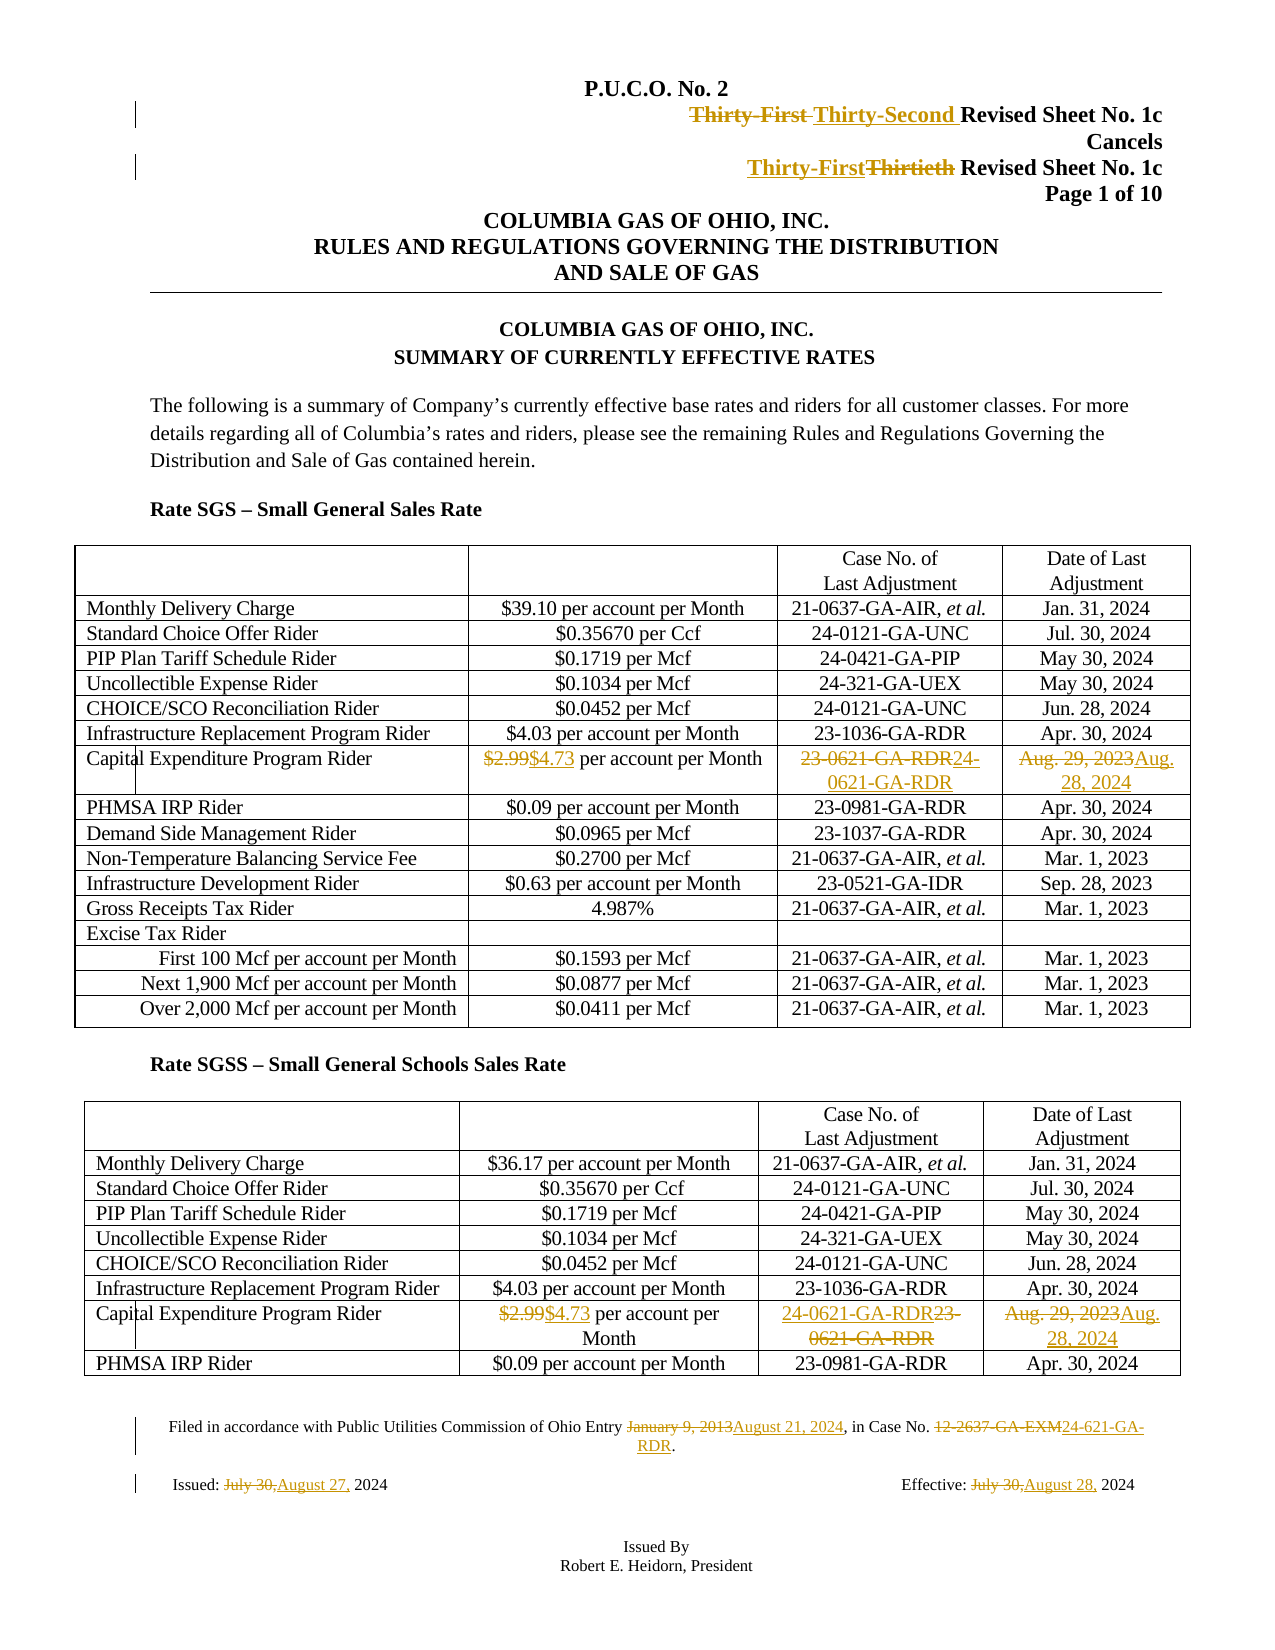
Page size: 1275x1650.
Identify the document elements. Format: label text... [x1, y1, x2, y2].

table_cell $0.2700 per Mcf [469, 846, 777, 869]
table_cell Mar. 1, 2023 [1003, 896, 1190, 920]
text COLUMBIA GAS OF OHIO, INC. [150, 317, 1162, 341]
table_cell May 30, 2024 [1003, 646, 1190, 670]
table_cell 23-1037-GA-RDR [778, 820, 1002, 844]
table_cell Jun. 28, 2024 [1003, 696, 1190, 720]
table_cell $0.1719 per Mcf [460, 1201, 758, 1225]
table_cell 24-0121-GA-UNC [778, 621, 1002, 645]
table_cell Gross Receipts Tax Rider [76, 896, 468, 920]
table_cell $0.09 per account per Month [469, 795, 777, 819]
table_cell Non-Temperature Balancing Service Fee [76, 846, 468, 869]
table_header [460, 1102, 758, 1150]
table_cell May 30, 2024 [1003, 671, 1190, 695]
table_cell 21-0637-GA-AIR, et al. [778, 846, 1002, 869]
table_cell CHOICE/SCO Reconciliation Rider [76, 696, 468, 720]
table_cell Jan. 31, 2024 [1003, 596, 1190, 619]
table_cell Standard Choice Offer Rider [85, 1176, 459, 1200]
table_cell [759, 1301, 983, 1349]
table_cell 24-0421-GA-PIP [759, 1201, 983, 1225]
table_header [76, 546, 468, 594]
table_cell 23-0981-GA-RDR [759, 1351, 983, 1374]
table_cell $0.0411 per Mcf [469, 996, 777, 1027]
text Rate SGSS – Small General Schools Sales Rate [150, 1052, 1162, 1076]
table_cell 24-0121-GA-UNC [778, 696, 1002, 720]
table_cell 24-0121-GA-UNC [759, 1251, 983, 1275]
table_cell 23-1036-GA-RDR [778, 721, 1002, 745]
table_cell Jan. 31, 2024 [984, 1151, 1180, 1175]
table_cell Infrastructure Replacement Program Rider [76, 721, 468, 745]
table_cell PIP Plan Tariff Schedule Rider [85, 1201, 459, 1225]
table_cell Monthly Delivery Charge [85, 1151, 459, 1175]
table_cell Jul. 30, 2024 [1003, 621, 1190, 645]
table_cell 21-0637-GA-AIR, et al. [759, 1151, 983, 1175]
table_cell $0.0452 per Mcf [469, 696, 777, 720]
table_cell Capital Expenditure Program Rider [136, 1301, 459, 1349]
table_header Case No. of Last Adjustment [778, 546, 1002, 594]
table_cell $36.17 per account per Month [460, 1151, 758, 1175]
table_cell 24-321-GA-UEX [759, 1226, 983, 1250]
table_cell per account per Month [460, 1301, 758, 1349]
table_cell $0.35670 per Ccf [460, 1176, 758, 1200]
table_cell Demand Side Management Rider [76, 820, 468, 844]
table_cell Jul. 30, 2024 [984, 1176, 1180, 1200]
table_cell Mar. 1, 2023 [1003, 971, 1190, 995]
table_cell Capital Expenditure Program Rider [136, 746, 468, 794]
table_cell $0.35670 per Ccf [469, 621, 777, 645]
table_cell Mar. 1, 2023 [1003, 846, 1190, 869]
table_cell 21-0637-GA-AIR, et al. [778, 996, 1002, 1027]
table_cell $0.0877 per Mcf [469, 971, 777, 995]
table_cell 24-0121-GA-UNC [759, 1176, 983, 1200]
table_cell 23-1036-GA-RDR [759, 1276, 983, 1300]
table_cell PHMSA IRP Rider [76, 795, 468, 819]
table_header Date of Last Adjustment [1003, 546, 1190, 594]
table_cell Apr. 30, 2024 [1003, 820, 1190, 844]
text The following is a summary of Company’s currently effective base rates and riders for all customer classes. For more details regarding all of Columbia’s rates and riders, please see the remaining Rules and Regulations Governing the Distribution and Sale of Gas contained herein. [150, 393, 1162, 472]
table_cell PIP Plan Tariff Schedule Rider [76, 646, 468, 670]
table_cell Mar. 1, 2023 [1003, 996, 1190, 1027]
table_cell 4.987% [469, 896, 777, 920]
table_cell Infrastructure Replacement Program Rider [85, 1276, 459, 1300]
table_cell Capital Expenditure Program Rider [76, 746, 135, 794]
table_cell $39.10 per account per Month [469, 596, 777, 619]
table_cell [469, 921, 777, 945]
table_cell Infrastructure Development Rider [76, 871, 468, 895]
table_cell $0.0965 per Mcf [469, 820, 777, 844]
table_cell $0.0452 per Mcf [460, 1251, 758, 1275]
table_cell [1003, 921, 1190, 945]
table_cell $0.09 per account per Month [460, 1351, 758, 1374]
table_cell $0.1034 per Mcf [469, 671, 777, 695]
table_cell Uncollectible Expense Rider [76, 671, 468, 695]
table_cell Next 1,900 Mcf per account per Month [76, 971, 468, 995]
text Rate SGS – Small General Sales Rate [150, 497, 1162, 521]
table_cell 23-0521-GA-IDR [778, 871, 1002, 895]
table_cell per account per Month [469, 746, 777, 794]
table_cell First 100 Mcf per account per Month [76, 946, 468, 970]
table_cell Excise Tax Rider [76, 921, 468, 945]
table_cell Jun. 28, 2024 [984, 1251, 1180, 1275]
table_cell [778, 746, 1002, 794]
table_cell May 30, 2024 [984, 1201, 1180, 1225]
table_header [469, 546, 777, 594]
table_cell [1003, 746, 1190, 794]
table_cell 24-0421-GA-PIP [778, 646, 1002, 670]
table_header Case No. of Last Adjustment [759, 1102, 983, 1150]
table_cell Apr. 30, 2024 [1003, 721, 1190, 745]
table_cell 24-321-GA-UEX [778, 671, 1002, 695]
table_cell Apr. 30, 2024 [1003, 795, 1190, 819]
table_cell Apr. 30, 2024 [984, 1351, 1180, 1374]
table_cell [984, 1301, 1180, 1349]
table_cell Capital Expenditure Program Rider [85, 1301, 135, 1349]
table_cell $0.1593 per Mcf [469, 946, 777, 970]
table_cell $0.1719 per Mcf [469, 646, 777, 670]
table_cell [778, 921, 1002, 945]
table_cell CHOICE/SCO Reconciliation Rider [85, 1251, 459, 1275]
table_cell 21-0637-GA-AIR, et al. [778, 971, 1002, 995]
table_cell 21-0637-GA-AIR, et al. [778, 596, 1002, 619]
table_cell 23-0981-GA-RDR [778, 795, 1002, 819]
table_cell $0.63 per account per Month [469, 871, 777, 895]
table_cell $4.03 per account per Month [460, 1276, 758, 1300]
table_cell Sep. 28, 2023 [1003, 871, 1190, 895]
table_header [85, 1102, 459, 1150]
table_cell Apr. 30, 2024 [984, 1276, 1180, 1300]
table_cell Standard Choice Offer Rider [76, 621, 468, 645]
table_cell Over 2,000 Mcf per account per Month [76, 996, 468, 1027]
table_cell $4.03 per account per Month [469, 721, 777, 745]
table_cell Uncollectible Expense Rider [85, 1226, 459, 1250]
text SUMMARY OF CURRENTLY EFFECTIVE RATES [150, 345, 1162, 369]
table_cell Monthly Delivery Charge [76, 596, 468, 619]
table_cell 21-0637-GA-AIR, et al. [778, 896, 1002, 920]
table_cell Mar. 1, 2023 [1003, 946, 1190, 970]
table_cell $0.1034 per Mcf [460, 1226, 758, 1250]
table_cell PHMSA IRP Rider [85, 1351, 459, 1374]
table_cell 21-0637-GA-AIR, et al. [778, 946, 1002, 970]
table_header Date of Last Adjustment [984, 1102, 1180, 1150]
table_cell May 30, 2024 [984, 1226, 1180, 1250]
